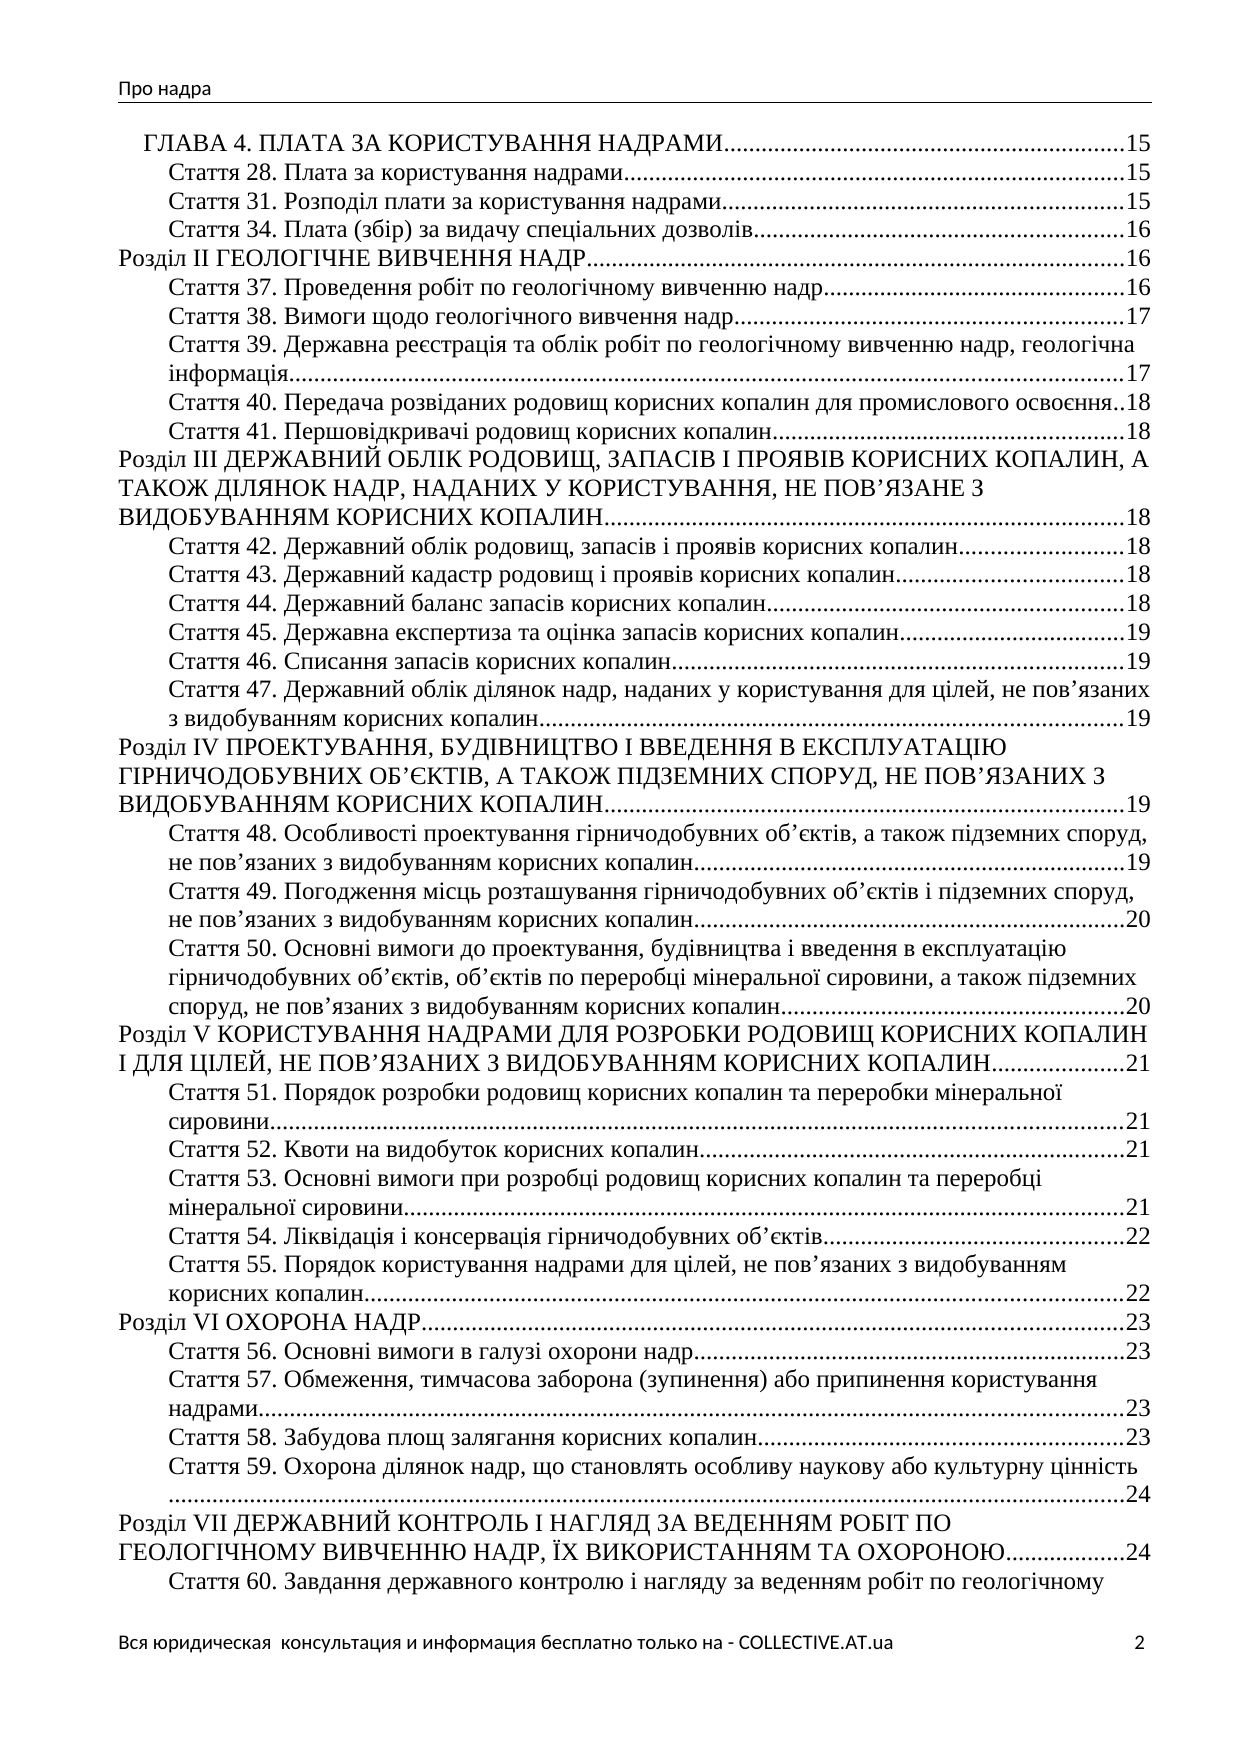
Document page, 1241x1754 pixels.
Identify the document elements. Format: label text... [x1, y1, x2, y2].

text Стаття 45. Державна експертиза та оцінка запасів корисних копалин 19 [168, 617, 1152, 646]
text ГЛАВА 4. ПЛАТА ЗА КОРИСТУВАННЯ НАДРАМИ 15 [143, 128, 1152, 157]
text Стаття 59. Охорона ділянок надр, що становлять особливу наукову або культурну цінність 24 [168, 1451, 1152, 1508]
text Стаття 55. Порядок користування надрами для цілей, не пов’язаних з видобуванням корисних копалин 22 [168, 1249, 1152, 1307]
text Стаття 46. Списання запасів корисних копалин 19 [168, 646, 1152, 674]
text Стаття 38. Вимоги щодо геологічного вивчення надр 17 [168, 301, 1152, 329]
text Стаття 49. Погодження місць розташування гірничодобувних об’єктів і підземних споруд, не пов’язаних з видобуванням корисних копалин 20 [168, 876, 1152, 933]
text Стаття 40. Передача розвіданих родовищ корисних копалин для промислового освоєння 18 [168, 387, 1152, 416]
text Стаття 50. Основні вимоги до проектування, будівництва і введення в експлуатацію гірничодобувних об’єктів, об’єктів по переробці мінеральної сировини, а також підземних споруд, не пов’язаних з видобуванням корисних копалин 20 [168, 933, 1152, 1019]
text Розділ VI ОХОРОНА НАДР 23 [118, 1307, 1152, 1336]
text Стаття 34. Плата (збір) за видачу спеціальних дозволів 16 [168, 214, 1152, 243]
text Стаття 57. Обмеження, тимчасова заборона (зупинення) або припинення користування надрами 23 [168, 1364, 1152, 1422]
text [168, 1566, 1152, 1594]
text Стаття 56. Основні вимоги в галузі охорони надр 23 [168, 1336, 1152, 1364]
text Розділ VII ДЕРЖАВНИЙ КОНТРОЛЬ І НАГЛЯД ЗА ВЕДЕННЯМ РОБІТ ПО ГЕОЛОГІЧНОМУ ВИВЧЕННЮ НАДР, ЇХ ВИКОРИСТАННЯМ ТА ОХОРОНОЮ 24 [118, 1508, 1152, 1566]
text Стаття 37. Проведення робіт по геологічному вивченню надр 16 [168, 272, 1152, 301]
text Стаття 43. Державний кадастр родовищ і проявів корисних копалин 18 [168, 559, 1152, 588]
text Розділ V КОРИСТУВАННЯ НАДРАМИ ДЛЯ РОЗРОБКИ РОДОВИЩ КОРИСНИХ КОПАЛИН І ДЛЯ ЦІЛЕЙ, НЕ ПОВ’ЯЗАНИХ З ВИДОБУВАННЯМ КОРИСНИХ КОПАЛИН 21 [118, 1019, 1152, 1077]
text Стаття 58. Забудова площ залягання корисних копалин 23 [168, 1422, 1152, 1451]
text Стаття 39. Державна реєстрація та облік робіт по геологічному вивченню надр, геологічна інформація 17 [168, 329, 1152, 387]
text Стаття 42. Державний облік родовищ, запасів і проявів корисних копалин 18 [168, 531, 1152, 559]
text Стаття 53. Основні вимоги при розробці родовищ корисних копалин та переробці мінеральної сировини 21 [168, 1163, 1152, 1221]
text Стаття 51. Порядок розробки родовищ корисних копалин та переробки мінеральної сировини 21 [168, 1077, 1152, 1134]
text Стаття 44. Державний баланс запасів корисних копалин 18 [168, 588, 1152, 617]
text Розділ IV ПРОЕКТУВАННЯ, БУДІВНИЦТВО І ВВЕДЕННЯ В ЕКСПЛУАТАЦІЮ ГІРНИЧОДОБУВНИХ ОБ’ЄКТІВ, А ТАКОЖ ПІДЗЕМНИХ СПОРУД, НЕ ПОВ’ЯЗАНИХ З ВИДОБУВАННЯМ КОРИСНИХ КОПАЛИН 19 [118, 732, 1152, 818]
text Стаття 28. Плата за користування надрами 15 [168, 157, 1152, 186]
text Стаття 52. Квоти на видобуток корисних копалин 21 [168, 1134, 1152, 1163]
text Стаття 54. Ліквідація і консервація гірничодобувних об’єктів 22 [168, 1221, 1152, 1249]
text Стаття 48. Особливості проектування гірничодобувних об’єктів, а також підземних споруд, не пов’язаних з видобуванням корисних копалин 19 [168, 818, 1152, 876]
text Розділ III ДЕРЖАВНИЙ ОБЛІК РОДОВИЩ, ЗАПАСІВ І ПРОЯВІВ КОРИСНИХ КОПАЛИН, А ТАКОЖ ДІЛЯНОК НАДР, НАДАНИХ У КОРИСТУВАННЯ, НЕ ПОВ’ЯЗАНЕ З ВИДОБУВАННЯМ КОРИСНИХ КОПАЛИН 18 [118, 444, 1152, 531]
text Стаття 31. Розподіл плати за користування надрами 15 [168, 186, 1152, 214]
text Стаття 41. Першовідкривачі родовищ корисних копалин 18 [168, 416, 1152, 444]
text Стаття 47. Державний облік ділянок надр, наданих у користування для цілей, не пов’язаних з видобуванням корисних копалин 19 [168, 674, 1152, 732]
text Розділ II ГЕОЛОГІЧНЕ ВИВЧЕННЯ НАДР 16 [118, 243, 1152, 272]
